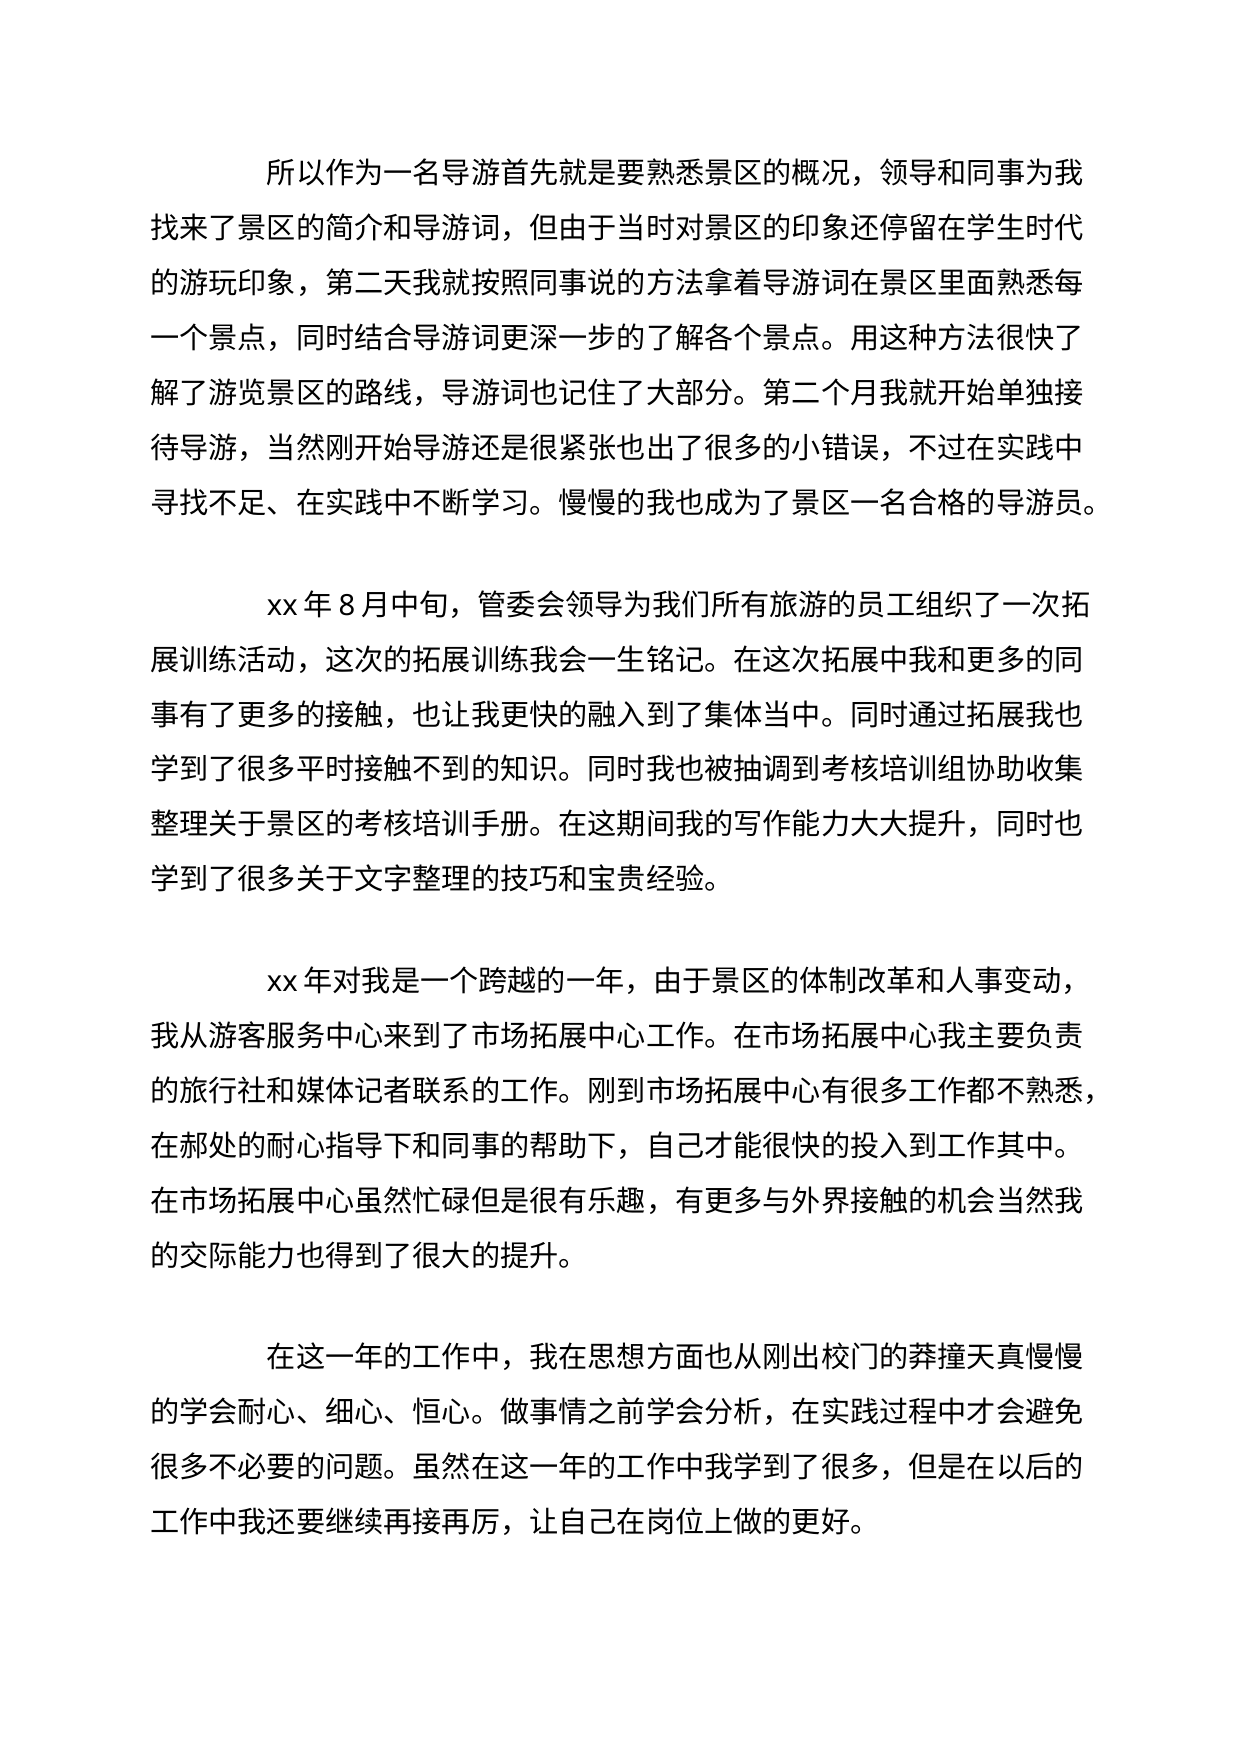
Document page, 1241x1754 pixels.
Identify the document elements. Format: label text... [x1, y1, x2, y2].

text xx年8月中旬，管委会领导为我们所有旅游的员工组织了一次拓展训练活动，这次的拓展训练我会一生铭记。在这次拓展中我和更多的同事有了更多的接触，也让我更快的融入到了集体当中。同时通过拓展我也学到了很多平时接触不到的知识。同时我也被抽调到考核培训组协助收集整理关于景区的考核培训手册。在这期间我的写作能力大大提升，同时也学到了很多关于文字整理的技巧和宝贵经验。 [150, 581, 1090, 898]
text 在这一年的工作中，我在思想方面也从刚出校门的莽撞天真慢慢的学会耐心、细心、恒心。做事情之前学会分析，在实践过程中才会避免很多不必要的问题。虽然在这一年的工作中我学到了很多，但是在以后的工作中我还要继续再接再厉，让自己在岗位上做的更好。 [150, 1334, 1090, 1541]
text 所以作为一名导游首先就是要熟悉景区的概况，领导和同事为我找来了景区的简介和导游词，但由于当时对景区的印象还停留在学生时代的游玩印象，第二天我就按照同事说的方法拿着导游词在景区里面熟悉每一个景点，同时结合导游词更深一步的了解各个景点。用这种方法很快了解了游览景区的路线，导游词也记住了大部分。第二个月我就开始单独接待导游，当然刚开始导游还是很紧张也出了很多的小错误，不过在实践中寻找不足、在实践中不断学习。慢慢的我也成为了景区一名合格的导游员。 [150, 150, 1090, 522]
text xx年对我是一个跨越的一年，由于景区的体制改革和人事变动，我从游客服务中心来到了市场拓展中心工作。在市场拓展中心我主要负责的旅行社和媒体记者联系的工作。刚到市场拓展中心有很多工作都不熟悉，在郝处的耐心指导下和同事的帮助下，自己才能很快的投入到工作其中。在市场拓展中心虽然忙碌但是很有乐趣，有更多与外界接触的机会当然我的交际能力也得到了很大的提升。 [150, 957, 1090, 1274]
